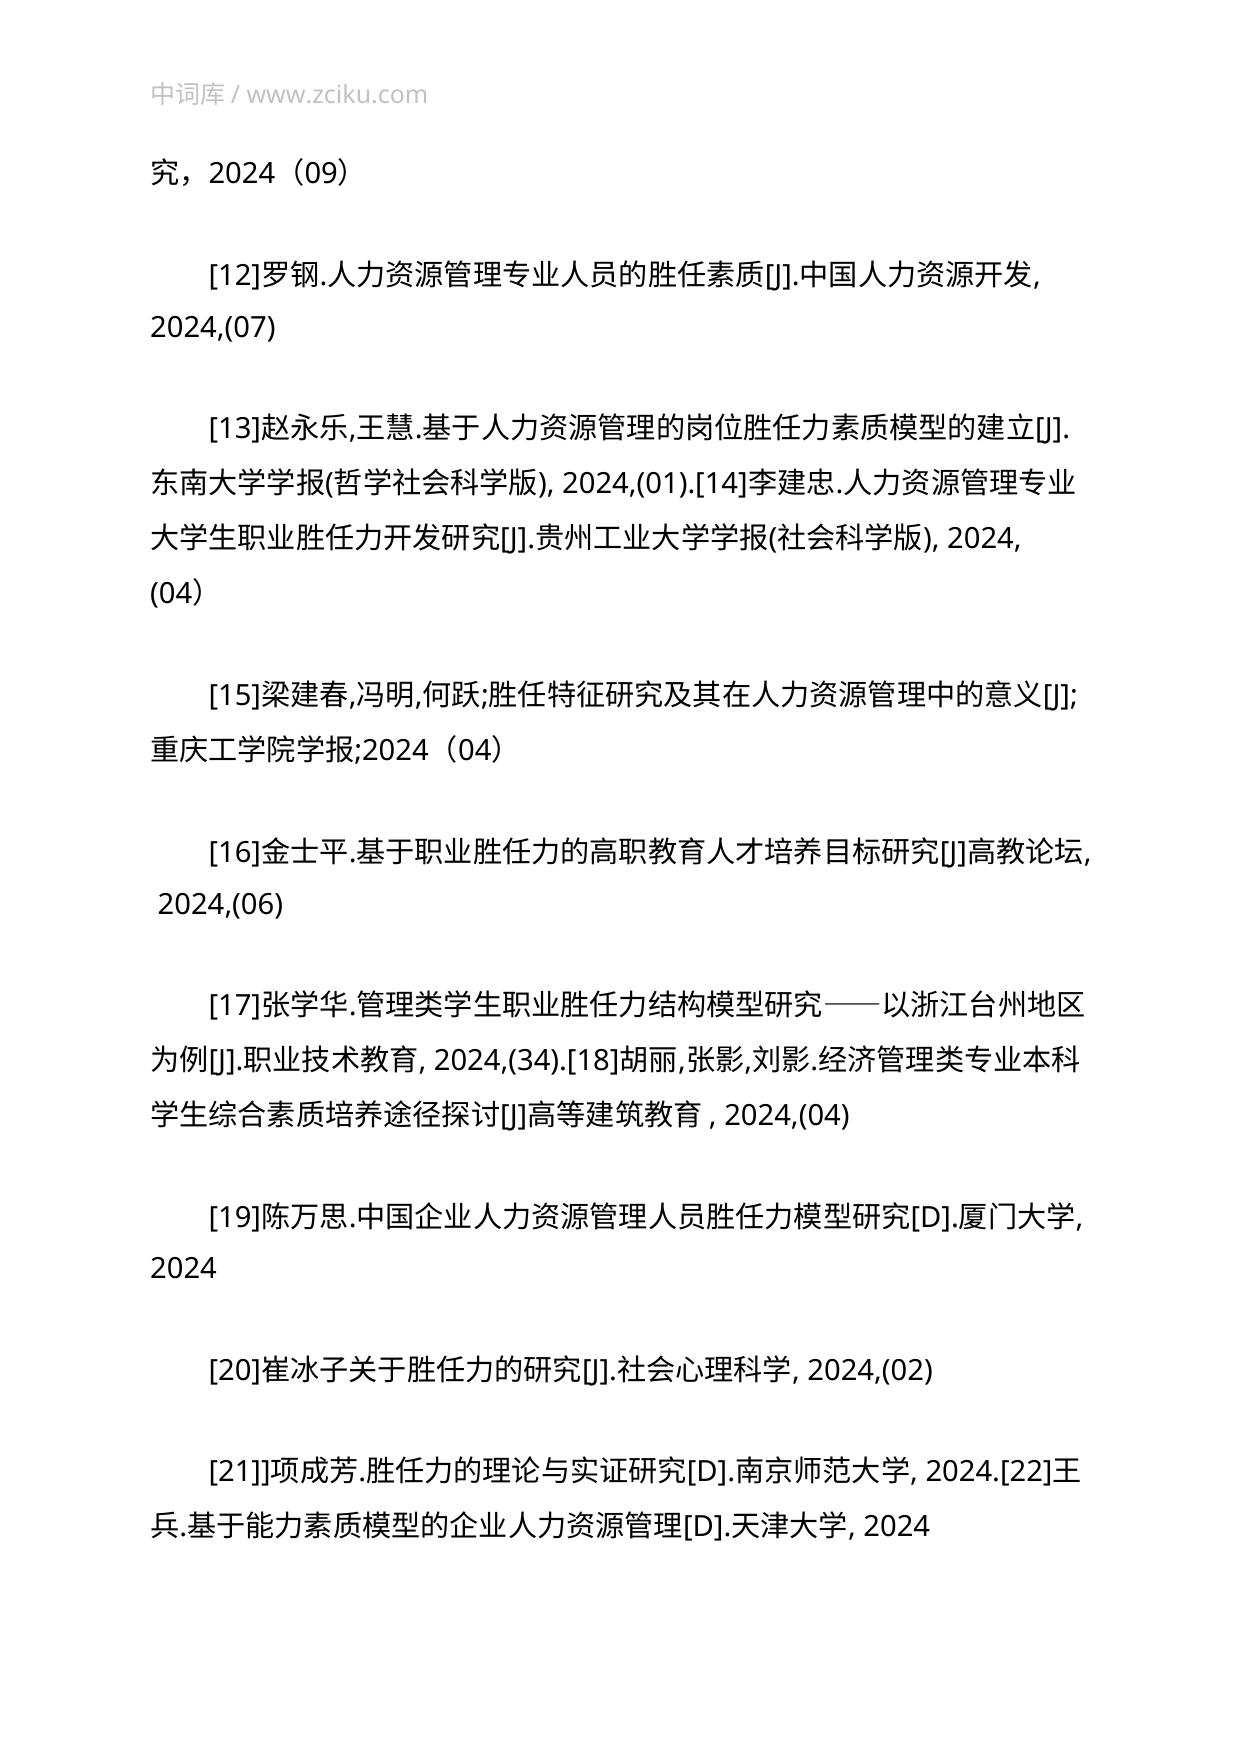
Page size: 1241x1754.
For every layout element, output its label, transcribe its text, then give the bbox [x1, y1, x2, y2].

text [15]梁建春,冯明,何跃;胜任特征研究及其在人力资源管理中的意义[J];重庆工学院学报;2024（04） [150, 672, 1090, 769]
text [16]金士平.基于职业胜任力的高职教育人才培养目标研究[J]高教论坛, 2024,(06) [150, 829, 1090, 923]
text [20]崔冰子关于胜任力的研究[J].社会心理科学, 2024,(02) [150, 1346, 1090, 1388]
text [17]张学华.管理类学生职业胜任力结构模型研究——以浙江台州地区为例[J].职业技术教育, 2024,(34).[18]胡丽,张影,刘影.经济管理类专业本科学生综合素质培养途径探讨[J]高等建筑教育 , 2024,(04) [150, 981, 1090, 1134]
text [13]赵永乐,王慧.基于人力资源管理的岗位胜任力素质模型的建立[J].东南大学学报(哲学社会科学版), 2024,(01).[14]李建忠.人力资源管理专业大学生职业胜任力开发研究[J].贵州工业大学学报(社会科学版), 2024,(04） [150, 405, 1090, 612]
text [21]]项成芳.胜任力的理论与实证研究[D].南京师范大学, 2024.[22]王兵.基于能力素质模型的企业人力资源管理[D].天津大学, 2024 [150, 1448, 1090, 1545]
text [19]陈万思.中国企业人力资源管理人员胜任力模型研究[D].厦门大学, 2024 [150, 1193, 1090, 1287]
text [150, 150, 1090, 192]
text [12]罗钢.人力资源管理专业人员的胜任素质[J].中国人力资源开发, 2024,(07) [150, 252, 1090, 346]
